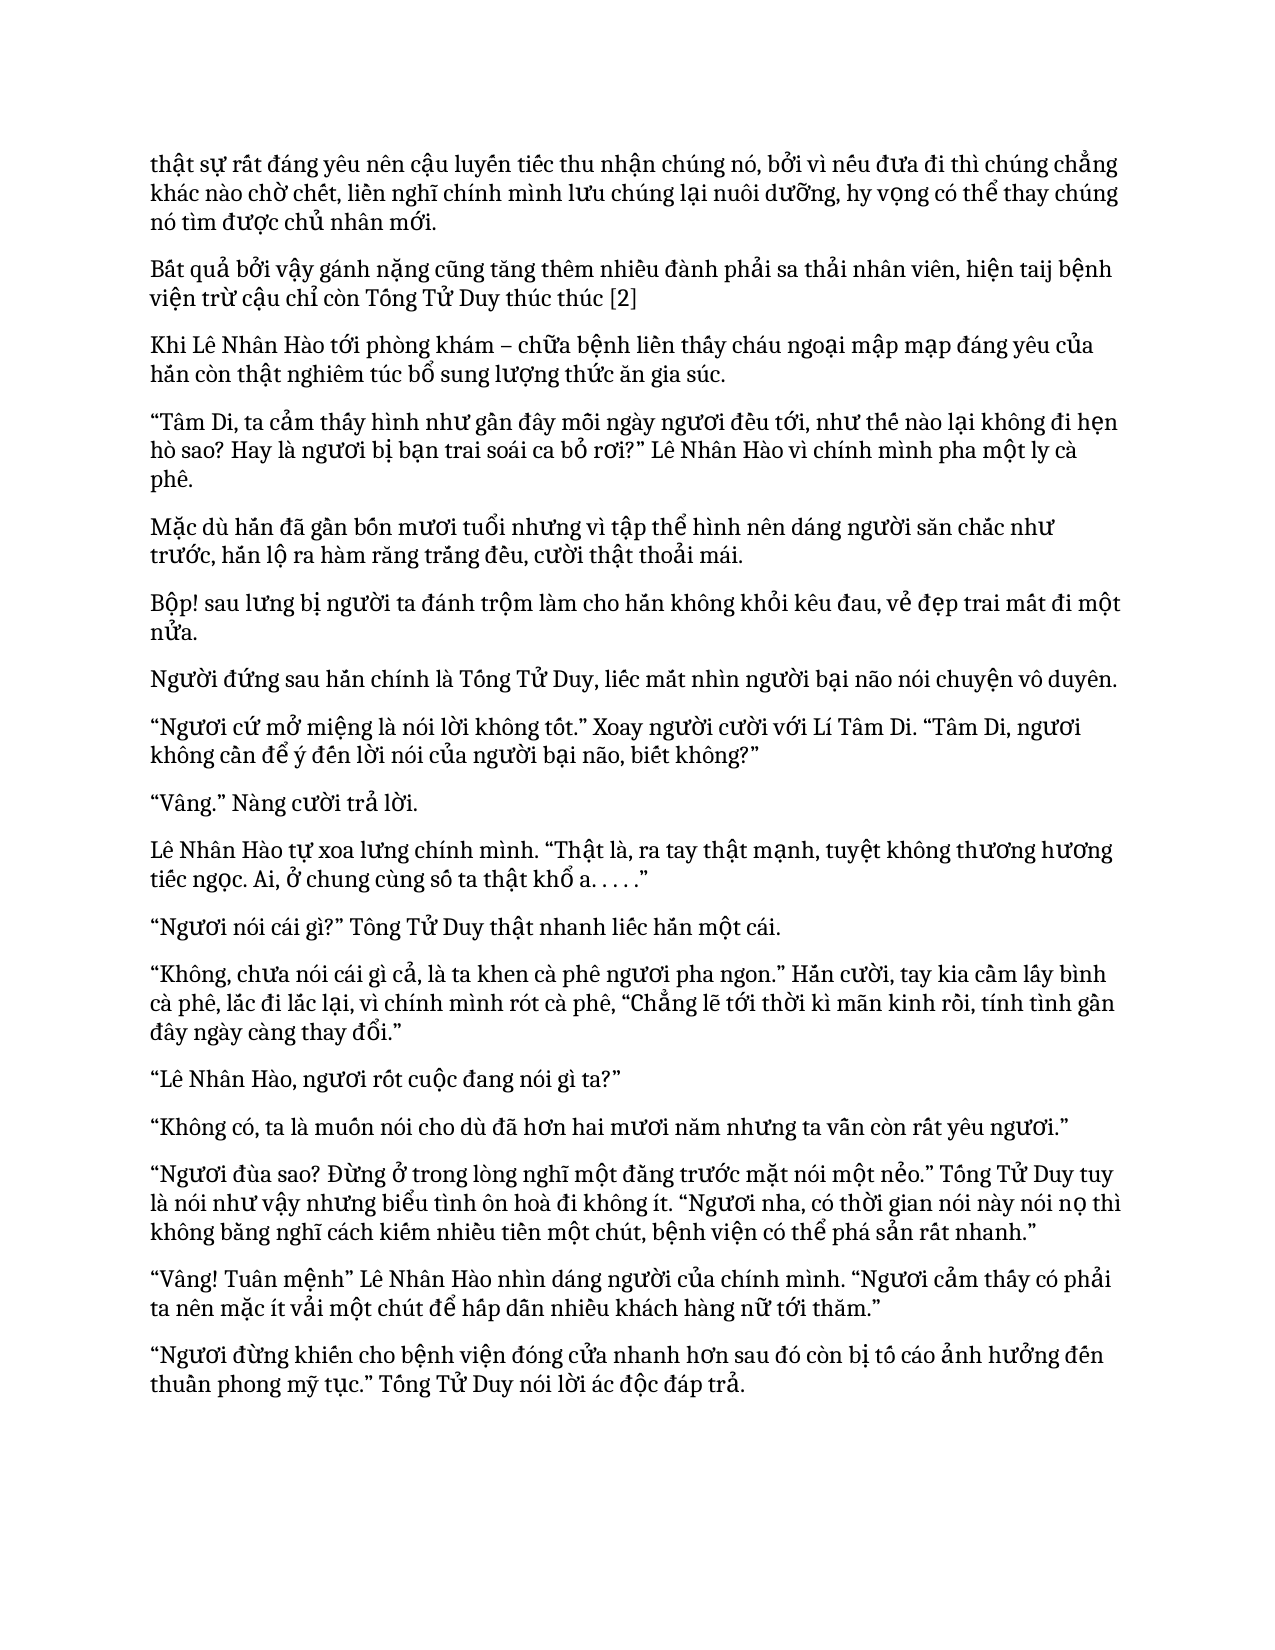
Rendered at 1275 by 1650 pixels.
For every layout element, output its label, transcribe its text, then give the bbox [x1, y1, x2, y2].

text “Ngươi nói cái gì?” Tông Tử Duy thật nhanh liếc hắn một cái. [150, 912, 1125, 941]
text “Ngươi đùa sao? Đừng ở trong lòng nghĩ một đằng trước mặt nói một nẻo.” Tống Tử Duy tuy là nói như vậy nhưng biểu tình ôn hoà đi không ít. “Ngươi nha, có thời gian nói này nói nọ thì không bằng nghĩ cách kiếm nhiều tiền một chút, bệnh viện có thể phá sản rất nhanh.” [150, 1160, 1125, 1246]
text Khi Lê Nhân Hào tới phòng khám – chữa bệnh liền thấy cháu ngoại mập mạp đáng yêu của hắn còn thật nghiêm túc bổ sung lượng thức ăn gia súc. [150, 331, 1125, 389]
text “Không, chưa nói cái gì cả, là ta khen cà phê ngươi pha ngon.” Hắn cười, tay kia cầm lấy bình cà phê, lắc đi lắc lại, vì chính mình rót cà phê, “Chẳng lẽ tới thời kì mãn kinh rồi, tính tình gần đây ngày càng thay đổi.” [150, 960, 1125, 1046]
text “Không có, ta là muốn nói cho dù đã hơn hai mươi năm nhưng ta vẫn còn rất yêu ngươi.” [150, 1112, 1125, 1141]
text “Ngươi đừng khiến cho bệnh viện đóng cửa nhanh hơn sau đó còn bị tố cáo ảnh hưởng đến thuần phong mỹ tục.” Tống Tử Duy nói lời ác độc đáp trả. [150, 1341, 1125, 1399]
text Bộp! sau lưng bị người ta đánh trộm làm cho hắn không khỏi kêu đau, vẻ đẹp trai mất đi một nửa. [150, 589, 1125, 646]
text Bất quả bởi vậy gánh nặng cũng tăng thêm nhiều đành phải sa thải nhân viên, hiện taij bệnh viện trừ cậu chỉ còn Tống Tử Duy thúc thúc [2] [150, 255, 1125, 312]
text “Lê Nhân Hào, ngươi rốt cuộc đang nói gì ta?” [150, 1065, 1125, 1094]
text Lê Nhân Hào tự xoa lưng chính mình. “Thật là, ra tay thật mạnh, tuyệt không thương hương tiếc ngọc. Ai, ở chung cùng số ta thật khổ a. . . . .” [150, 836, 1125, 894]
text “Vâng! Tuân mệnh” Lê Nhân Hào nhìn dáng người của chính mình. “Ngươi cảm thấy có phải ta nên mặc ít vải một chút để hấp dẫn nhiều khách hàng nữ tới thăm.” [150, 1265, 1125, 1322]
text Mặc dù hắn đã gần bốn mươi tuổi nhưng vì tập thể hình nên dáng người săn chắc như trước, hắn lộ ra hàm răng trắng đều, cười thật thoải mái. [150, 512, 1125, 570]
text Người đứng sau hắn chính là Tống Tử Duy, liếc mắt nhìn người bại não nói chuyện vô duyên. [150, 665, 1125, 694]
text “Tâm Di, ta cảm thấy hình như gần đây mỗi ngày ngươi đều tới, như thế nào lại không đi hẹn hò sao? Hay là ngươi bị bạn trai soái ca bỏ rơi?” Lê Nhân Hào vì chính mình pha một ly cà phê. [150, 407, 1125, 494]
text “Vâng.” Nàng cười trả lời. [150, 789, 1125, 817]
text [150, 150, 1125, 236]
text “Ngươi cứ mở miệng là nói lời không tốt.” Xoay người cười với Lí Tâm Di. “Tâm Di, ngươi không cần để ý đến lời nói của người bại não, biết không?” [150, 712, 1125, 770]
